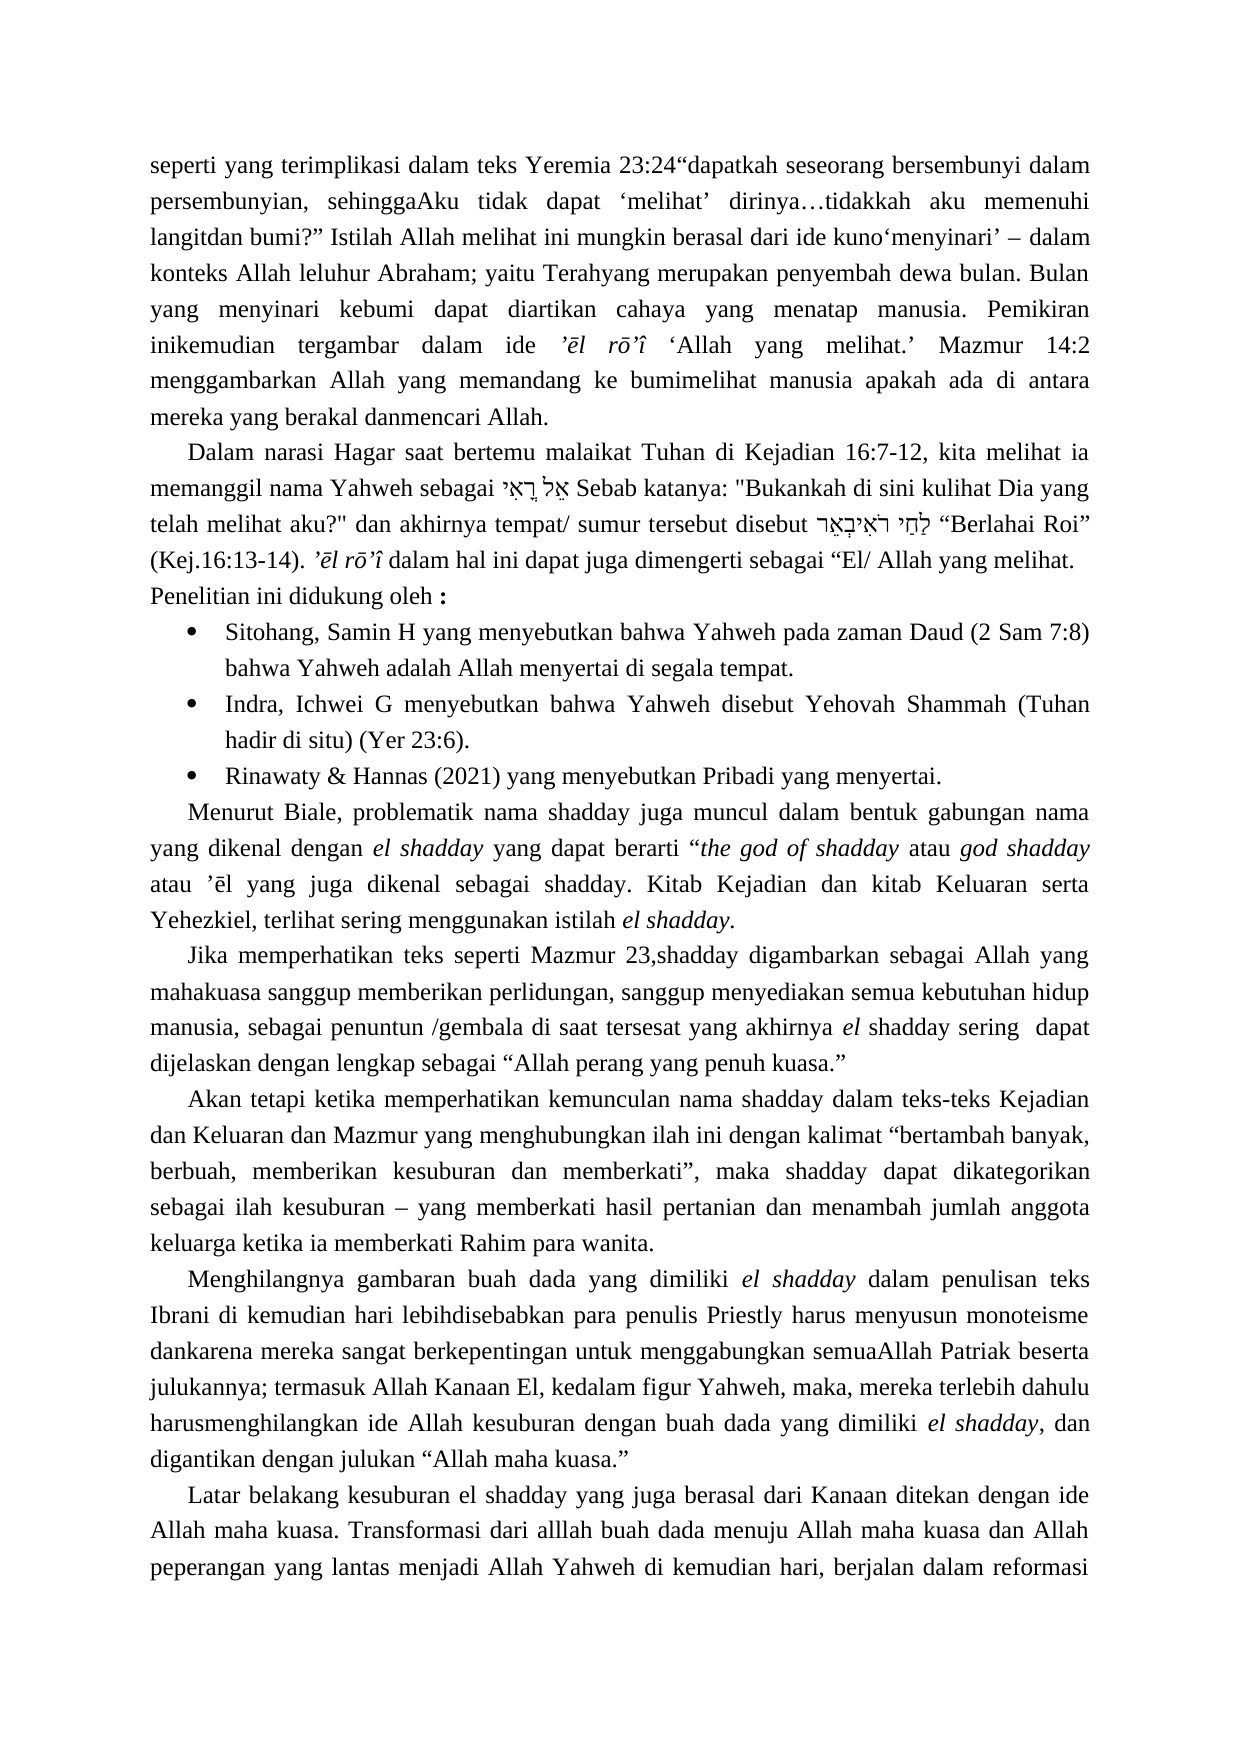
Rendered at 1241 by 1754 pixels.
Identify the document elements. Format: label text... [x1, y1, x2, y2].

text Penelitian ini didukung oleh : [150, 581, 1090, 610]
text Akan tetapi ketika memperhatikan kemunculan nama shadday dalam teks-teks Kejadian dan Keluaran dan Mazmur yang menghubungkan ilah ini dengan kalimat “bertambah banyak, berbuah, memberikan kesuburan dan memberkati”, maka shadday dapat dikategorikan sebagai ilah kesuburan – yang memberkati hasil pertanian dan menambah jumlah anggota keluarga ketika ia memberkati Rahim para wanita. [150, 1084, 1090, 1257]
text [150, 1480, 1090, 1580]
text Menghilangnya gambaran buah dada yang dimiliki el shadday dalam penulisan teks Ibrani di kemudian hari lebihdisebabkan para penulis Priestly harus menyusun monoteisme dankarena mereka sangat berkepentingan untuk menggabungkan semuaAllah Patriak beserta julukannya; termasuk Allah Kanaan El, kedalam figur Yahweh, maka, mereka terlebih dahulu harusmenghilangkan ide Allah kesuburan dengan buah dada yang dimiliki el shadday, dan digantikan dengan julukan “Allah maha kuasa.” [150, 1264, 1090, 1472]
list Indra, Ichwei G menyebutkan bahwa Yahweh disebut Yehovah Shammah (Tuhan hadir di situ) (Yer 23:6). [187, 689, 1090, 754]
list Rinawaty & Hannas (2021) yang menyebutkan Pribadi yang menyertai. [187, 761, 1090, 790]
list Sitohang, Samin H yang menyebutkan bahwa Yahweh pada zaman Daud (2 Sam 7:8) bahwa Yahweh adalah Allah menyertai di segala tempat. [187, 617, 1090, 682]
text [150, 150, 1090, 430]
text Menurut Biale, problematik nama shadday juga muncul dalam bentuk gabungan nama yang dikenal dengan el shadday yang dapat berarti “the god of shadday atau god shadday atau ’ēl yang juga dikenal sebagai shadday. Kitab Kejadian dan kitab Keluaran serta Yehezkiel, terlihat sering menggunakan istilah el shadday. [150, 797, 1090, 933]
text Dalam narasi Hagar saat bertemu malaikat Tuhan di Kejadian 16:7-12, kita melihat ia memanggil nama Yahweh sebagai אֵל רֳאִי Sebab katanya: "Bukankah di sini kulihat Dia yang telah melihat aku?" dan akhirnya tempat/ sumur tersebut disebut לַחַי רֹאִיבְאֵר “Berlahai Roi” (Kej.16:13-14). ’ēl rō’î dalam hal ini dapat juga dimengerti sebagai “El/ Allah yang melihat. [150, 437, 1090, 574]
text Jika memperhatikan teks seperti Mazmur 23,shadday digambarkan sebagai Allah yang mahakuasa sanggup memberikan perlidungan, sanggup menyediakan semua kebutuhan hidup manusia, sebagai penuntun /gembala di saat tersesat yang akhirnya el shadday sering dapat dijelaskan dengan lengkap sebagai “Allah perang yang penuh kuasa.” [150, 941, 1090, 1077]
